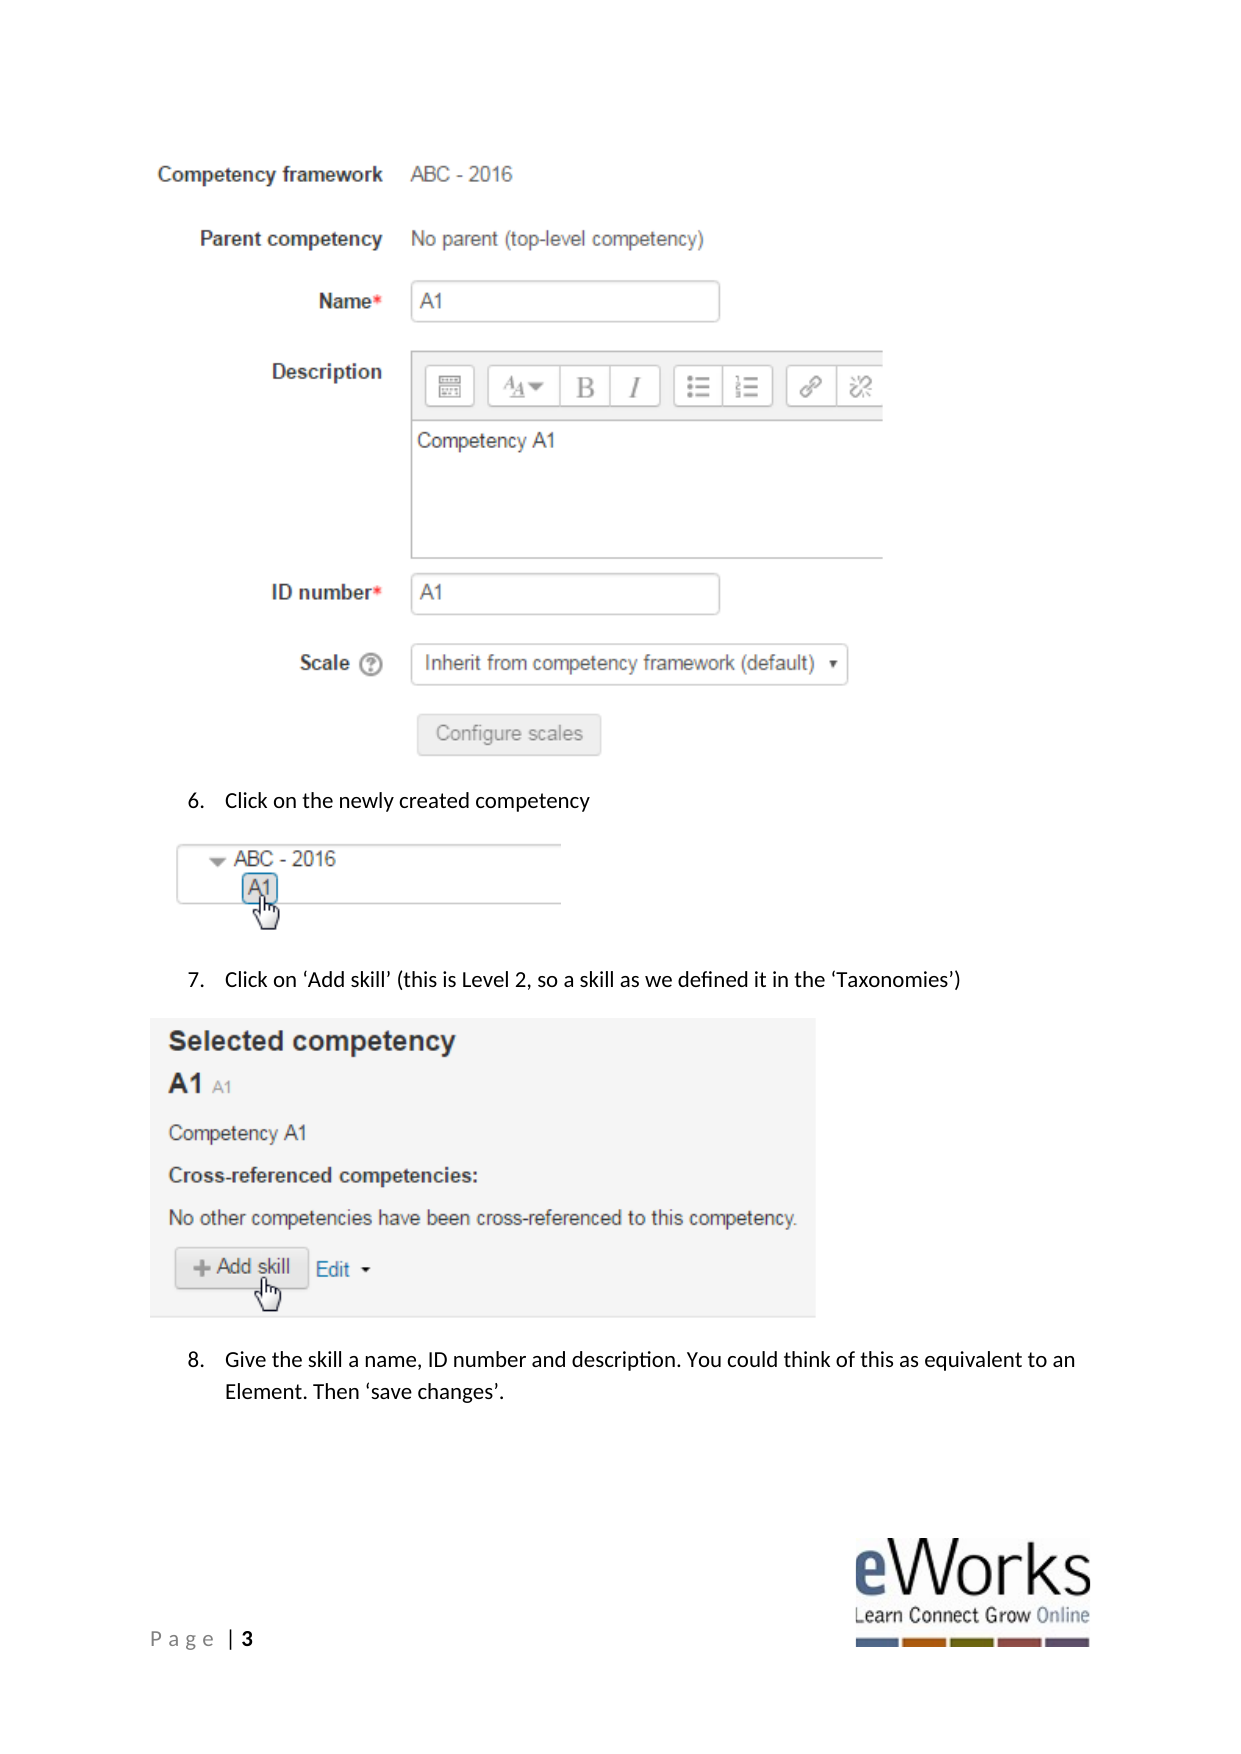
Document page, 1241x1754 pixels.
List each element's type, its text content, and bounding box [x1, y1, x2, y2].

list Give the skill a name, ID number and description. You could think of this as equivalent to an Element. Then ‘save changes’. [187, 1345, 1090, 1405]
picture [150, 1018, 816, 1321]
list Click on the newly created competency [187, 786, 1090, 814]
picture [150, 838, 561, 941]
picture [855, 1538, 1091, 1647]
picture [150, 150, 883, 761]
list Click on ‘Add skill’ (this is Level 2, so a skill as we defined it in the ‘Taxonomies’) [187, 966, 1090, 993]
